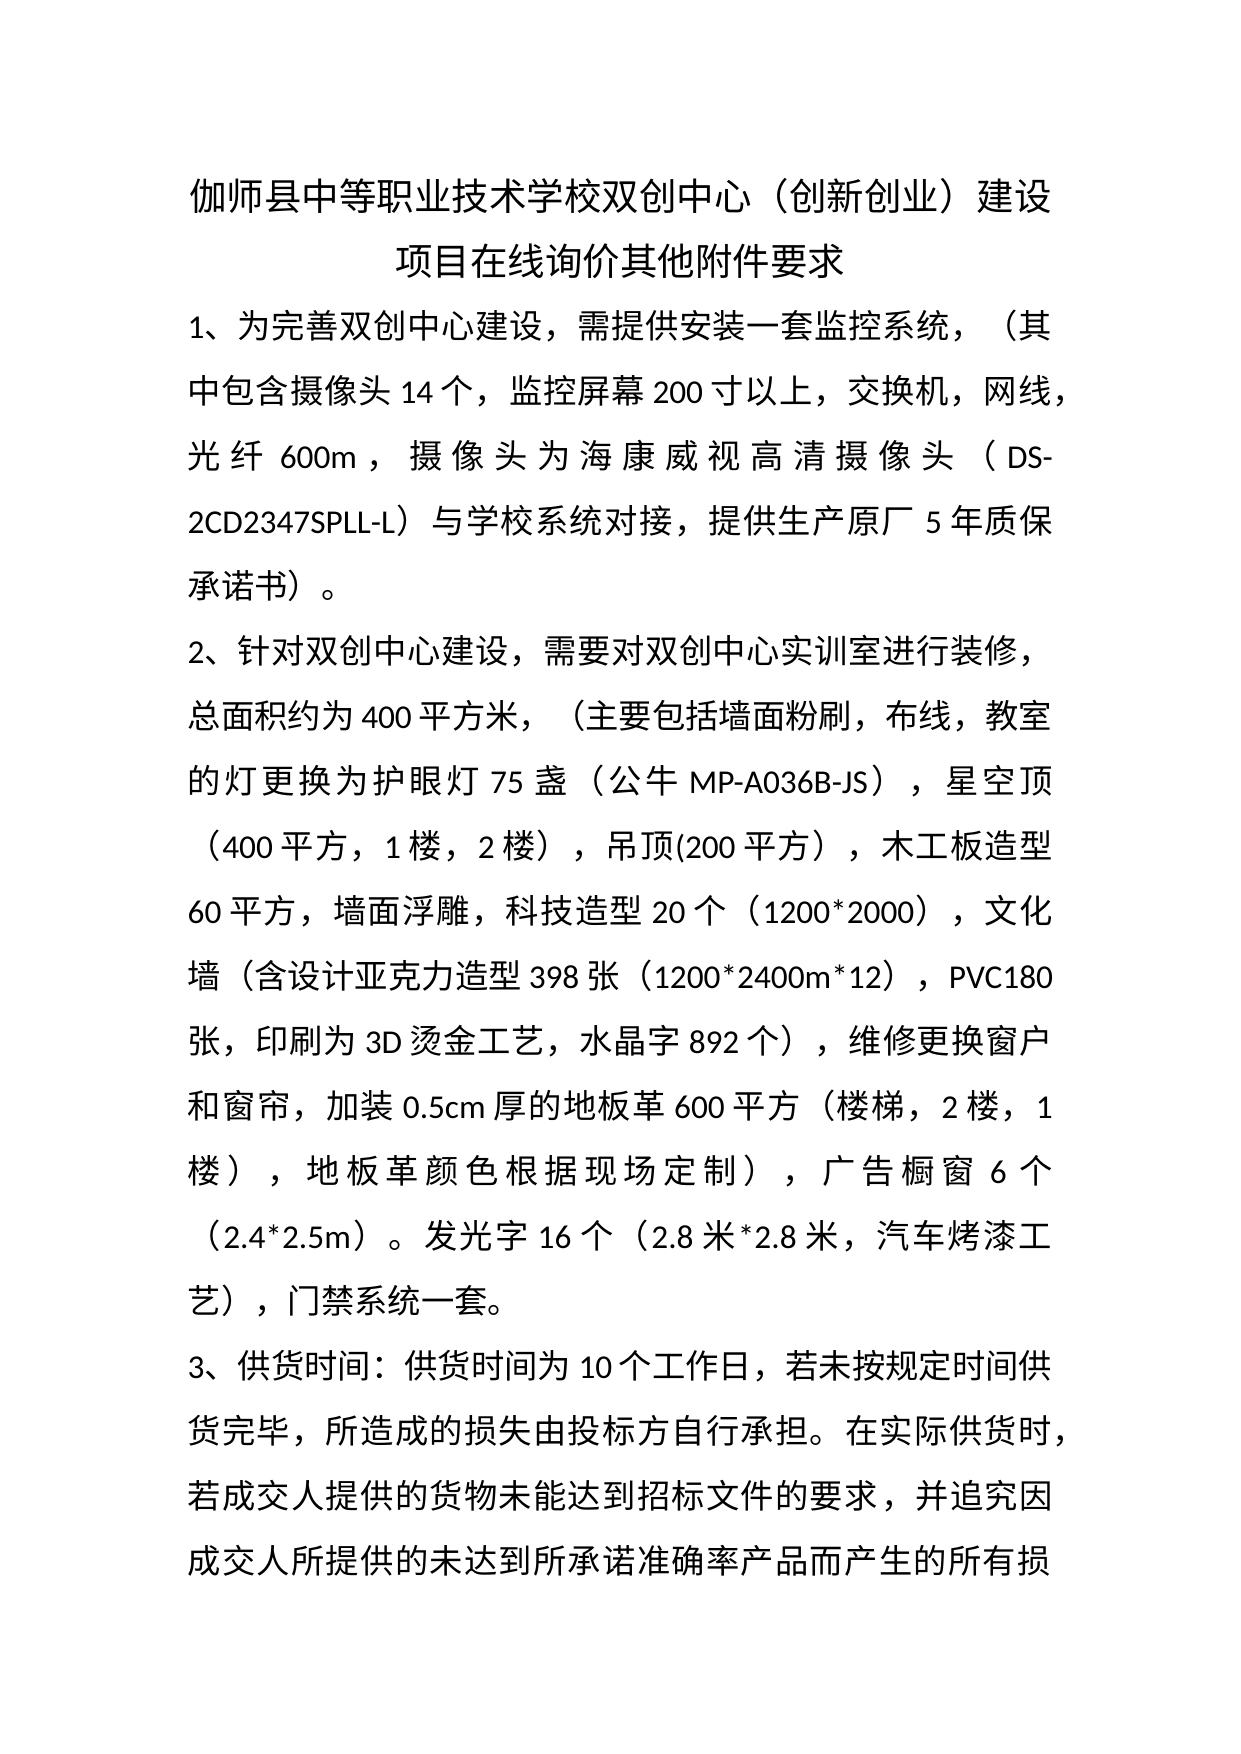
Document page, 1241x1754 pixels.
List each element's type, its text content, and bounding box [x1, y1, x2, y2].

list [187, 1332, 1053, 1592]
text 伽师县中等职业技术学校双创中心（创新创业）建设项目在线询价其他附件要求 [187, 162, 1053, 292]
list 为完善双创中心建设，需提供安装一套监控系统，（其中包含摄像头14个，监控屏幕200寸以上，交换机，网线，光纤600m，摄像头为海康威视高清摄像头（DS-2CD2347SPLL-L）与学校系统对接，提供生产原厂5年质保承诺书）。 [187, 292, 1053, 617]
list 针对双创中心建设，需要对双创中心实训室进行装修，总面积约为400平方米，（主要包括墙面粉刷，布线，教室的灯更换为护眼灯75盏（公牛MP-A036B-JS），星空顶（400平方，1楼，2楼），吊顶(200平方），木工板造型60平方，墙面浮雕，科技造型20个（1200*2000），文化墙（含设计亚克力造型398张（1200*2400m*12），PVC180张，印刷为3D烫金工艺，水晶字892个），维修更换窗户和窗帘，加装0.5cm厚的地板革600平方（楼梯，2楼，1楼），地板革颜色根据现场定制），广告橱窗6个（2.4*2.5m）。发光字16个（2.8米*2.8米，汽车烤漆工艺），门禁系统一套。 [187, 617, 1053, 1332]
